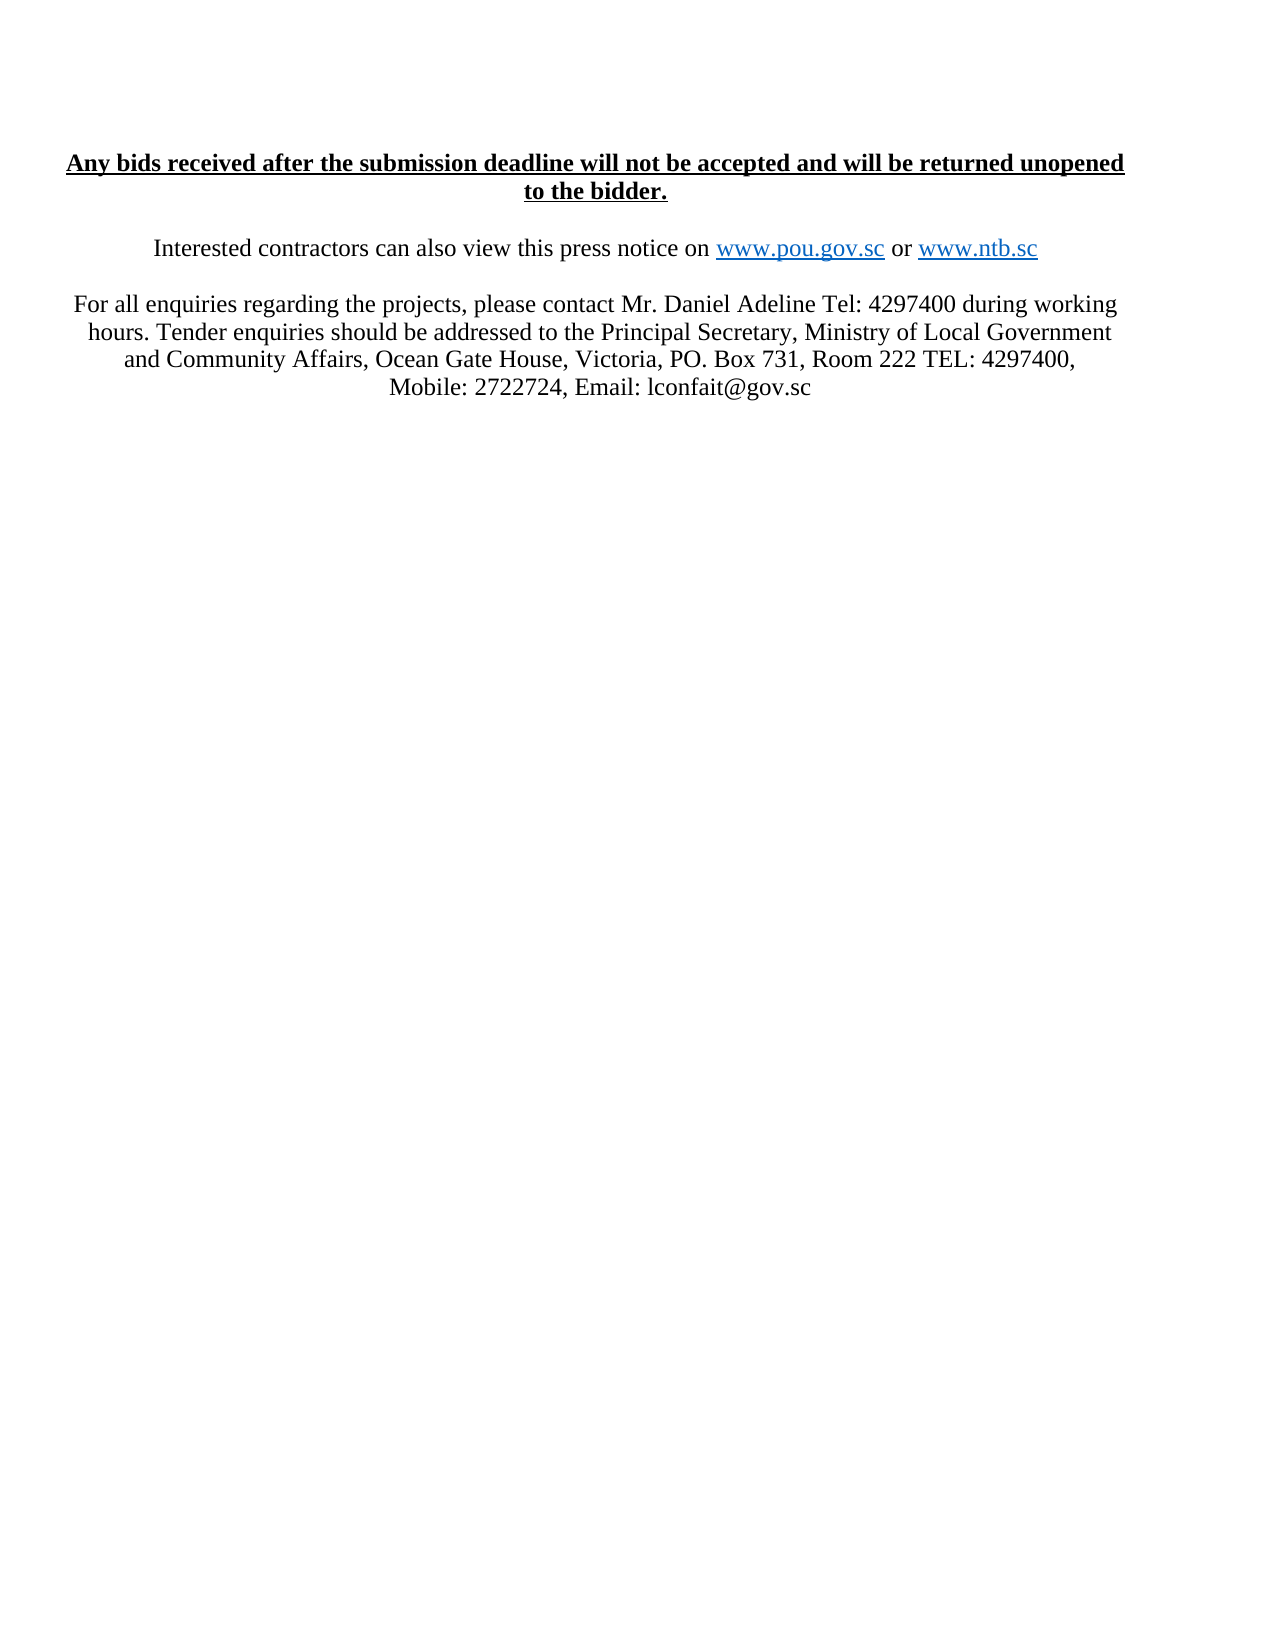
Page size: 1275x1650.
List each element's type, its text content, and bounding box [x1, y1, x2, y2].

text Any bids received after the submission deadline will not be accepted and will be returned unopened to the bidder. [66, 175, 1125, 205]
text For all enquiries regarding the projects, please contact Mr. Daniel Adeline Tel: 4297400 during working hours. Tender enquiries should be addressed to the Principal Secretary, Ministry of Local Government and Community Affairs, Ocean Gate House, Victoria, PO. Box 731, Room 222 TEL: 4297400, Mobile: 2722724, Email: lconfait@gov.sc [66, 291, 1125, 400]
text Interested contractors can also view this press notice on www.pou.gov.sc or www.ntb.sc [66, 235, 1125, 262]
text Any bids received after the submission deadline will not be accepted and will be returned unopened to the bidder. [66, 150, 1125, 173]
